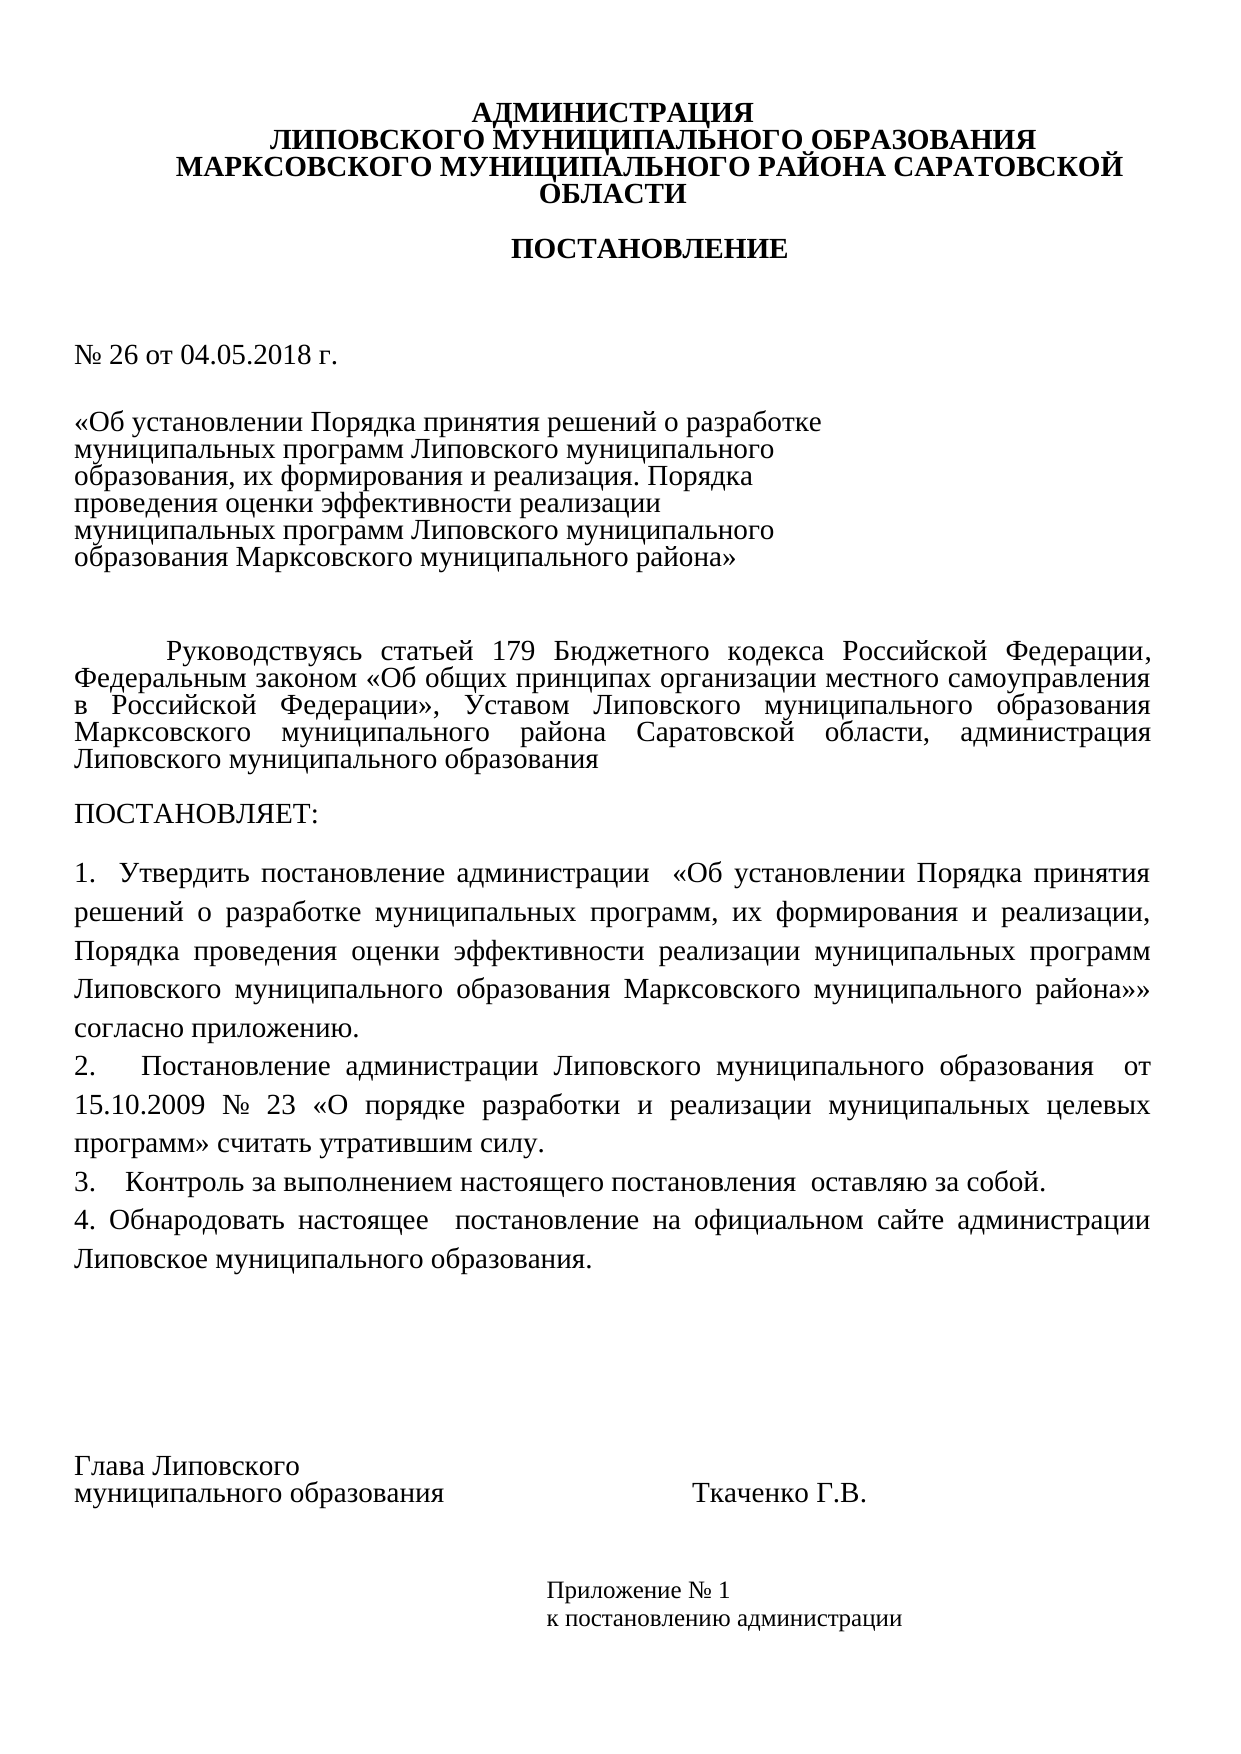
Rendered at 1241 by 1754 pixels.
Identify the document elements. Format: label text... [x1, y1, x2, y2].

text АДМИНИСТРАЦИЯ [74, 101, 1152, 128]
list ЛИПОВСКОГО МУНИЦИПАЛЬНОГО ОБРАЗОВАНИЯ [74, 128, 1152, 155]
list МАРКСОВСКОГО МУНИЦИПАЛЬНОГО РАЙОНА САРАТОВСКОЙ ОБЛАСТИ [74, 155, 1152, 209]
text муниципального образования Ткаченко Г.В. [74, 1481, 1152, 1508]
list ПОСТАНОВЛЕНИЕ [74, 236, 1152, 263]
text Приложение № 1 к постановлению администрации [546, 1575, 1152, 1632]
text № 26 от 04.05.2018 г. [74, 343, 1152, 370]
table_header «Об установлении Порядка принятия решений о разработке муниципальных программ Липовского муниципального образования, их формирования и реализация. Порядка проведения оценки эффективности реализации муниципальных программ Липовского муниципального образования Марксовского муниципального района» [63, 382, 836, 612]
text 4. Обнародовать настоящее постановление на официальном сайте администрации Липовское муниципального образования. [74, 1202, 1152, 1274]
text 2. Постановление администрации Липовского муниципального образования от 15.10.2009 № 23 «О порядке разработки и реализации муниципальных целевых программ» считать утратившим силу. [74, 1048, 1152, 1159]
text Глава Липовского [74, 1453, 1152, 1481]
text 1. Утвердить постановление администрации «Об установлении Порядка принятия решений о разработке муниципальных программ, их формирования и реализации, Порядка проведения оценки эффективности реализации муниципальных программ Липовского муниципального образования Марксовского муниципального района»» согласно приложению. [74, 856, 1152, 1043]
text 3. Контроль за выполнением настоящего постановления оставляю за собой. [74, 1164, 1152, 1197]
text ПОСТАНОВЛЯЕТ: [74, 801, 1152, 828]
text Руководствуясь статьей 179 Бюджетного кодекса Российской Федерации, Федеральным законом «Об общих принципах организации местного самоуправления в Российской Федерации», Уставом Липовского муниципального образования Марксовского муниципального района Саратовской области, администрация Липовского муниципального образования [74, 639, 1152, 774]
